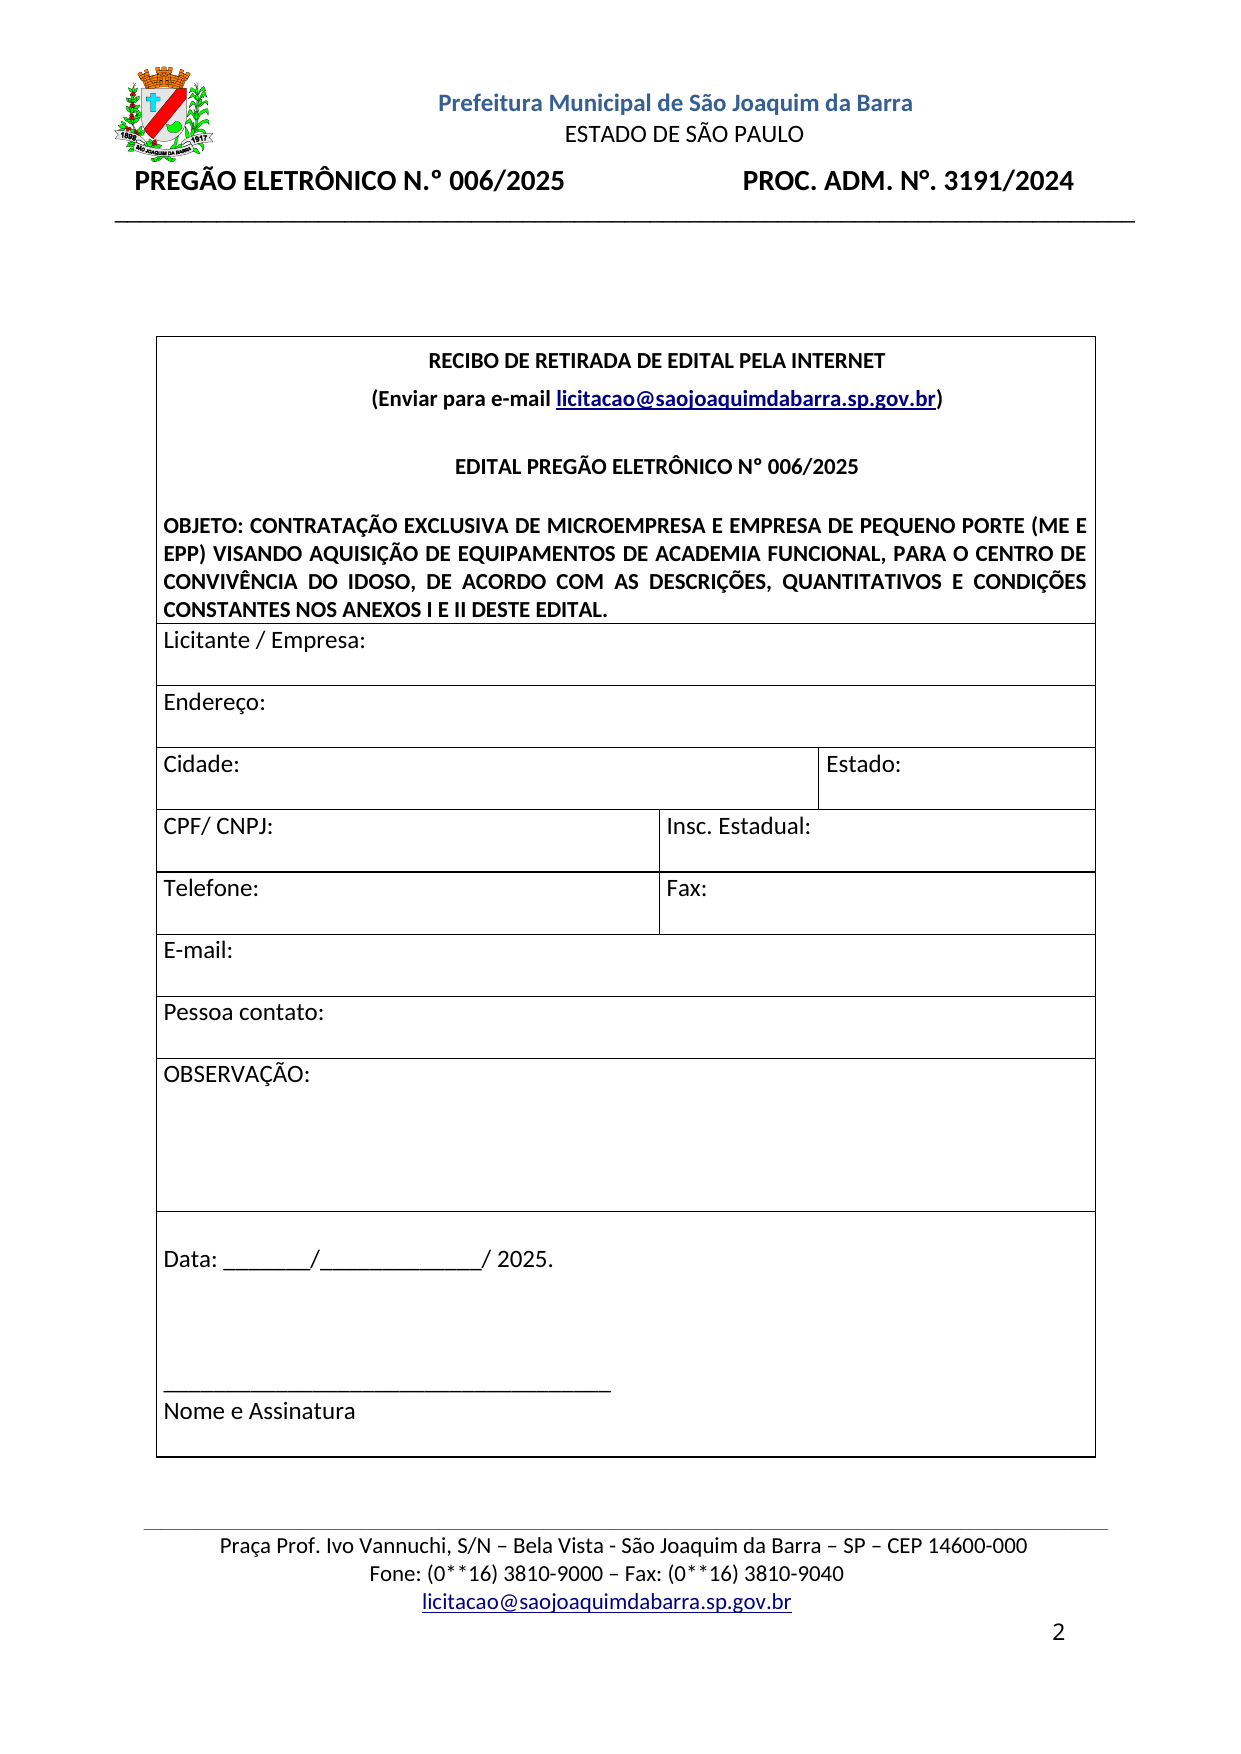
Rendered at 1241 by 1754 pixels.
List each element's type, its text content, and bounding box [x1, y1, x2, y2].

table_cell Endereço: [157, 686, 1095, 747]
table_cell Data: _______/_____________/ 2025. ____________________________________ Nome e Assinatura [157, 1212, 1095, 1456]
table_cell Telefone: [157, 873, 659, 933]
table_header RECIBO DE RETIRADA DE EDITAL PELA INTERNET (Enviar para e-mail licitacao@saojoaquimdabarra.sp.gov.br) EDITAL PREGÃO ELETRÔNICO Nº 006/2025 OBJETO: CONTRATAÇÃO EXCLUSIVA DE MICROEMPRESA E EMPRESA DE PEQUENO PORTE (ME E EPP) VISANDO AQUISIÇÃO DE EQUIPAMENTOS DE ACADEMIA FUNCIONAL, PARA O CENTRO DE CONVIVÊNCIA DO IDOSO, DE ACORDO COM AS DESCRIÇÕES, QUANTITATIVOS E CONDIÇÕES CONSTANTES NOS ANEXOS I E II DESTE EDITAL. [157, 337, 1095, 623]
table_cell Estado: [819, 748, 1095, 809]
table_cell Fax: [660, 873, 1095, 933]
table_cell Licitante / Empresa: [157, 624, 1095, 685]
table_cell CPF/ CNPJ: [157, 810, 659, 871]
table_cell Cidade: [157, 748, 818, 809]
table_cell OBSERVAÇÃO: [157, 1059, 1095, 1211]
table_cell Pessoa contato: [157, 997, 1095, 1058]
table_cell E-mail: [157, 935, 1095, 996]
table_cell Insc. Estadual: [660, 810, 1095, 871]
